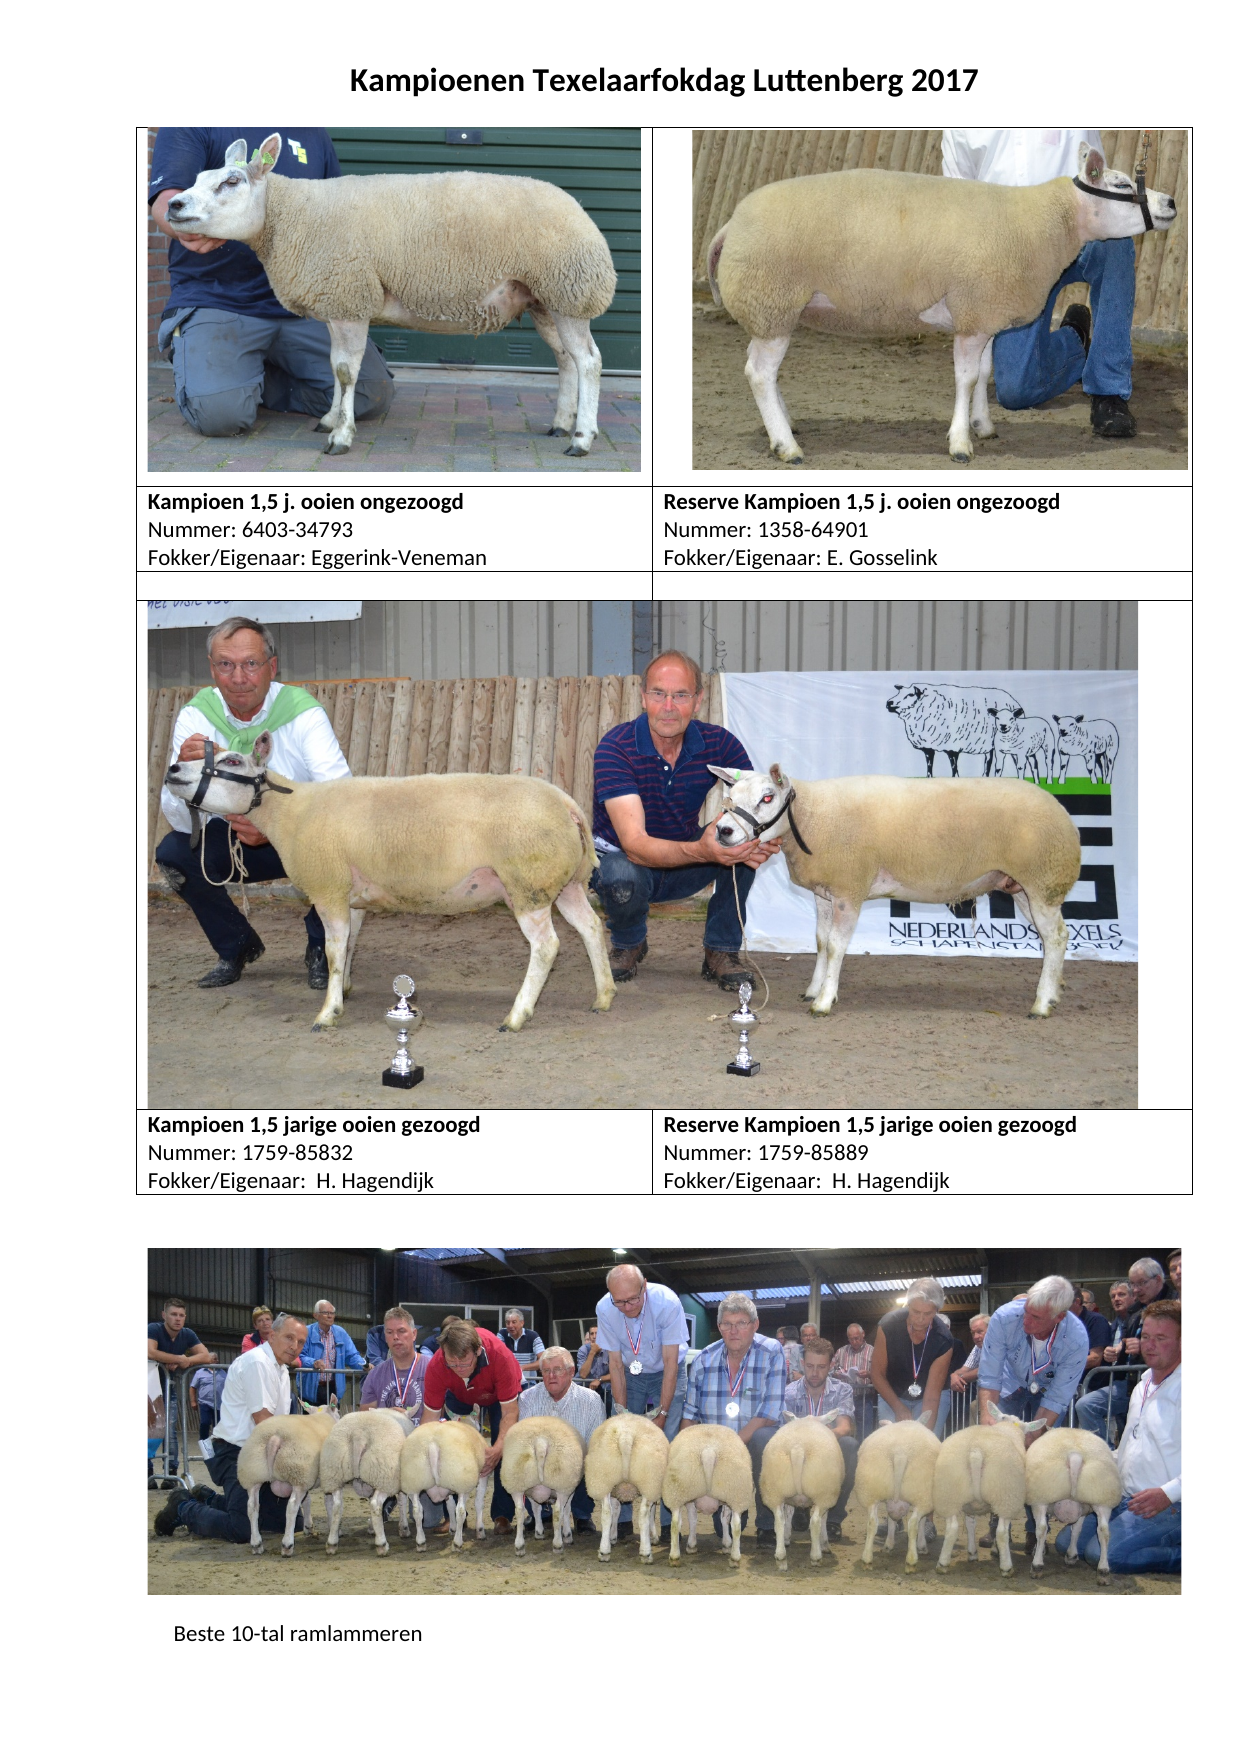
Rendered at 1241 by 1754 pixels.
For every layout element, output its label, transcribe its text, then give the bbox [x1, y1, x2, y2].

table_header [137, 128, 652, 486]
text Beste 10-tal ramlammeren [148, 1619, 1181, 1647]
table_cell Kampioen 1,5 jarige ooien gezoogd Nummer: 1759-85832 Fokker/Eigenaar: H. Hagendijk [137, 1110, 652, 1194]
text Kampioenen Texelaarfokdag Luttenberg 2017 [148, 59, 1181, 100]
picture [147, 127, 641, 472]
table_cell Reserve Kampioen 1,5 j. ooien ongezoogd Nummer: 1358-64901 Fokker/Eigenaar: E. Gosselink [653, 487, 1192, 571]
table_cell [653, 572, 1192, 600]
picture [147, 1248, 1182, 1595]
table_header [653, 128, 1192, 486]
table_cell Reserve Kampioen 1,5 jarige ooien gezoogd Nummer: 1759-85889 Fokker/Eigenaar: H. Hagendijk [653, 1110, 1192, 1194]
picture [691, 130, 1188, 468]
picture [147, 601, 1139, 1109]
table_cell [1139, 601, 1192, 1109]
table_cell Kampioen 1,5 j. ooien ongezoogd Nummer: 6403-34793 Fokker/Eigenaar: Eggerink-Veneman [137, 487, 652, 571]
table_cell [137, 601, 147, 1109]
table_cell [137, 572, 652, 600]
